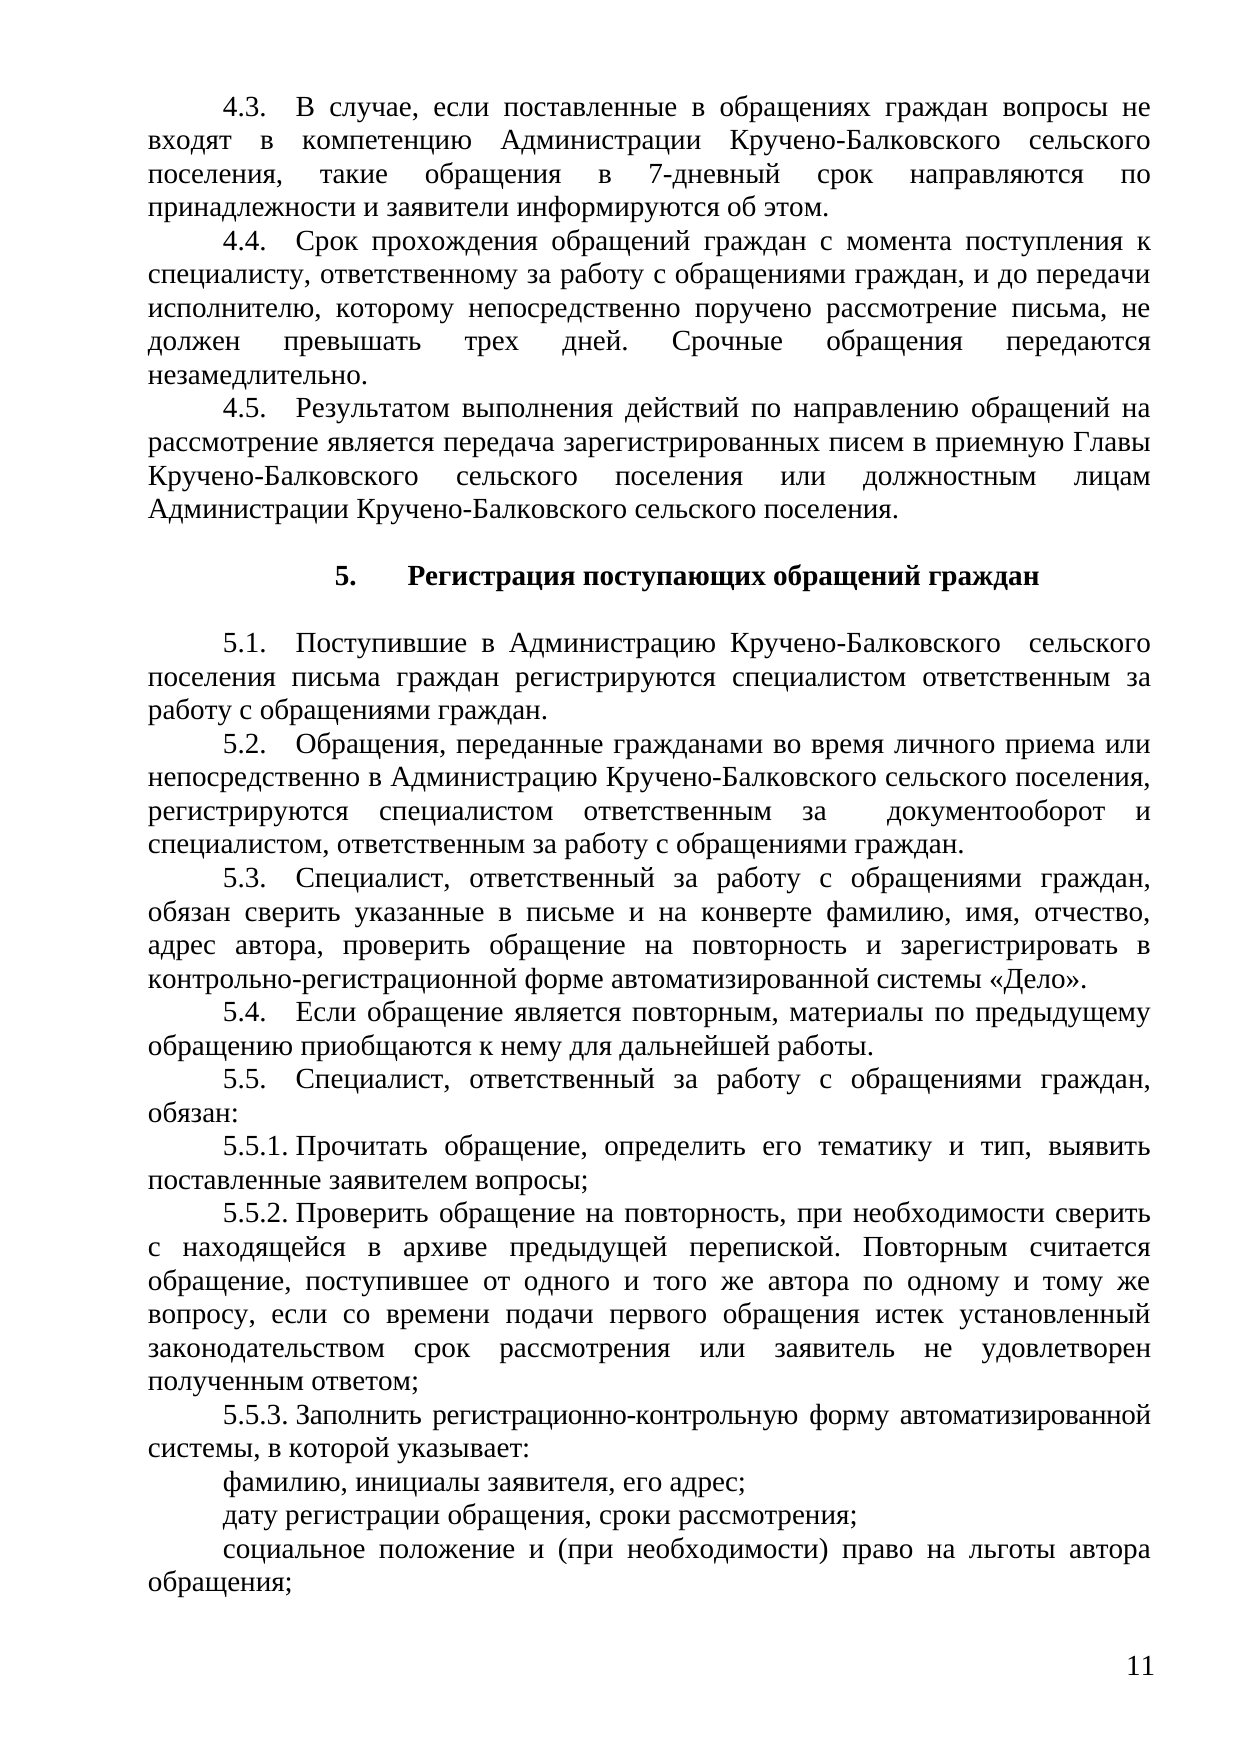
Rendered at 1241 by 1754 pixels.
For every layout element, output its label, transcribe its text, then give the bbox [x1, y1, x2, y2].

list Регистрация поступающих обращений граждан [148, 558, 1152, 592]
text дату регистрации обращения, сроки рассмотрения; [148, 1497, 1152, 1531]
list Проверить обращение на повторность, при необходимости сверить с находящейся в архиве предыдущей перепиской. Повторным считается обращение, поступившее от одного и того же автора по одному и тому же вопросу, если со времени подачи первого обращения истек установленный законодательством срок рассмотрения или заявитель не удовлетворен полученным ответом; [148, 1196, 1152, 1397]
list Обращения, переданные гражданами во время личного приема или непосредственно в Администрацию Кручено-Балковского сельского поселения, регистрируются специалистом ответственным за документооборот и специалистом, ответственным за работу с обращениями граждан. [148, 726, 1152, 860]
list В случае, если поставленные в обращениях граждан вопросы не входят в компетенцию Администрации Кручено-Балковского сельского поселения, такие обращения в 7-дневный срок направляются по принадлежности и заявители информируются об этом. [148, 89, 1152, 223]
list Поступившие в Администрацию Кручено-Балковского сельского поселения письма граждан регистрируются специалистом ответственным за работу с обращениями граждан. [148, 625, 1152, 726]
list Срок прохождения обращений граждан с момента поступления к специалисту, ответственному за работу с обращениями граждан, и до передачи исполнителю, которому непосредственно поручено рассмотрение письма, не должен превышать трех дней. Срочные обращения передаются незамедлительно. [148, 223, 1152, 391]
list Заполнить регистрационно-контрольную форму автоматизированной системы, в которой указывает: [148, 1397, 1152, 1464]
list Специалист, ответственный за работу с обращениями граждан, обязан: [148, 1061, 1152, 1128]
list Специалист, ответственный за работу с обращениями граждан, обязан сверить указанные в письме и на конверте фамилию, имя, отчество, адрес автора, проверить обращение на повторность и зарегистрировать в контрольно-регистрационной форме автоматизированной системы «Дело». [148, 860, 1152, 994]
text социальное положение и (при необходимости) право на льготы автора обращения; [148, 1531, 1152, 1598]
list Прочитать обращение, определить его тематику и тип, выявить поставленные заявителем вопросы; [148, 1128, 1152, 1196]
text фамилию, инициалы заявителя, его адрес; [148, 1464, 1152, 1497]
list Результатом выполнения действий по направлению обращений на рассмотрение является передача зарегистрированных писем в приемную Главы Кручено-Балковского сельского поселения или должностным лицам Администрации Кручено-Балковского сельского поселения. [148, 391, 1152, 525]
list Если обращение является повторным, материалы по предыдущему обращению приобщаются к нему для дальнейшей работы. [148, 994, 1152, 1061]
